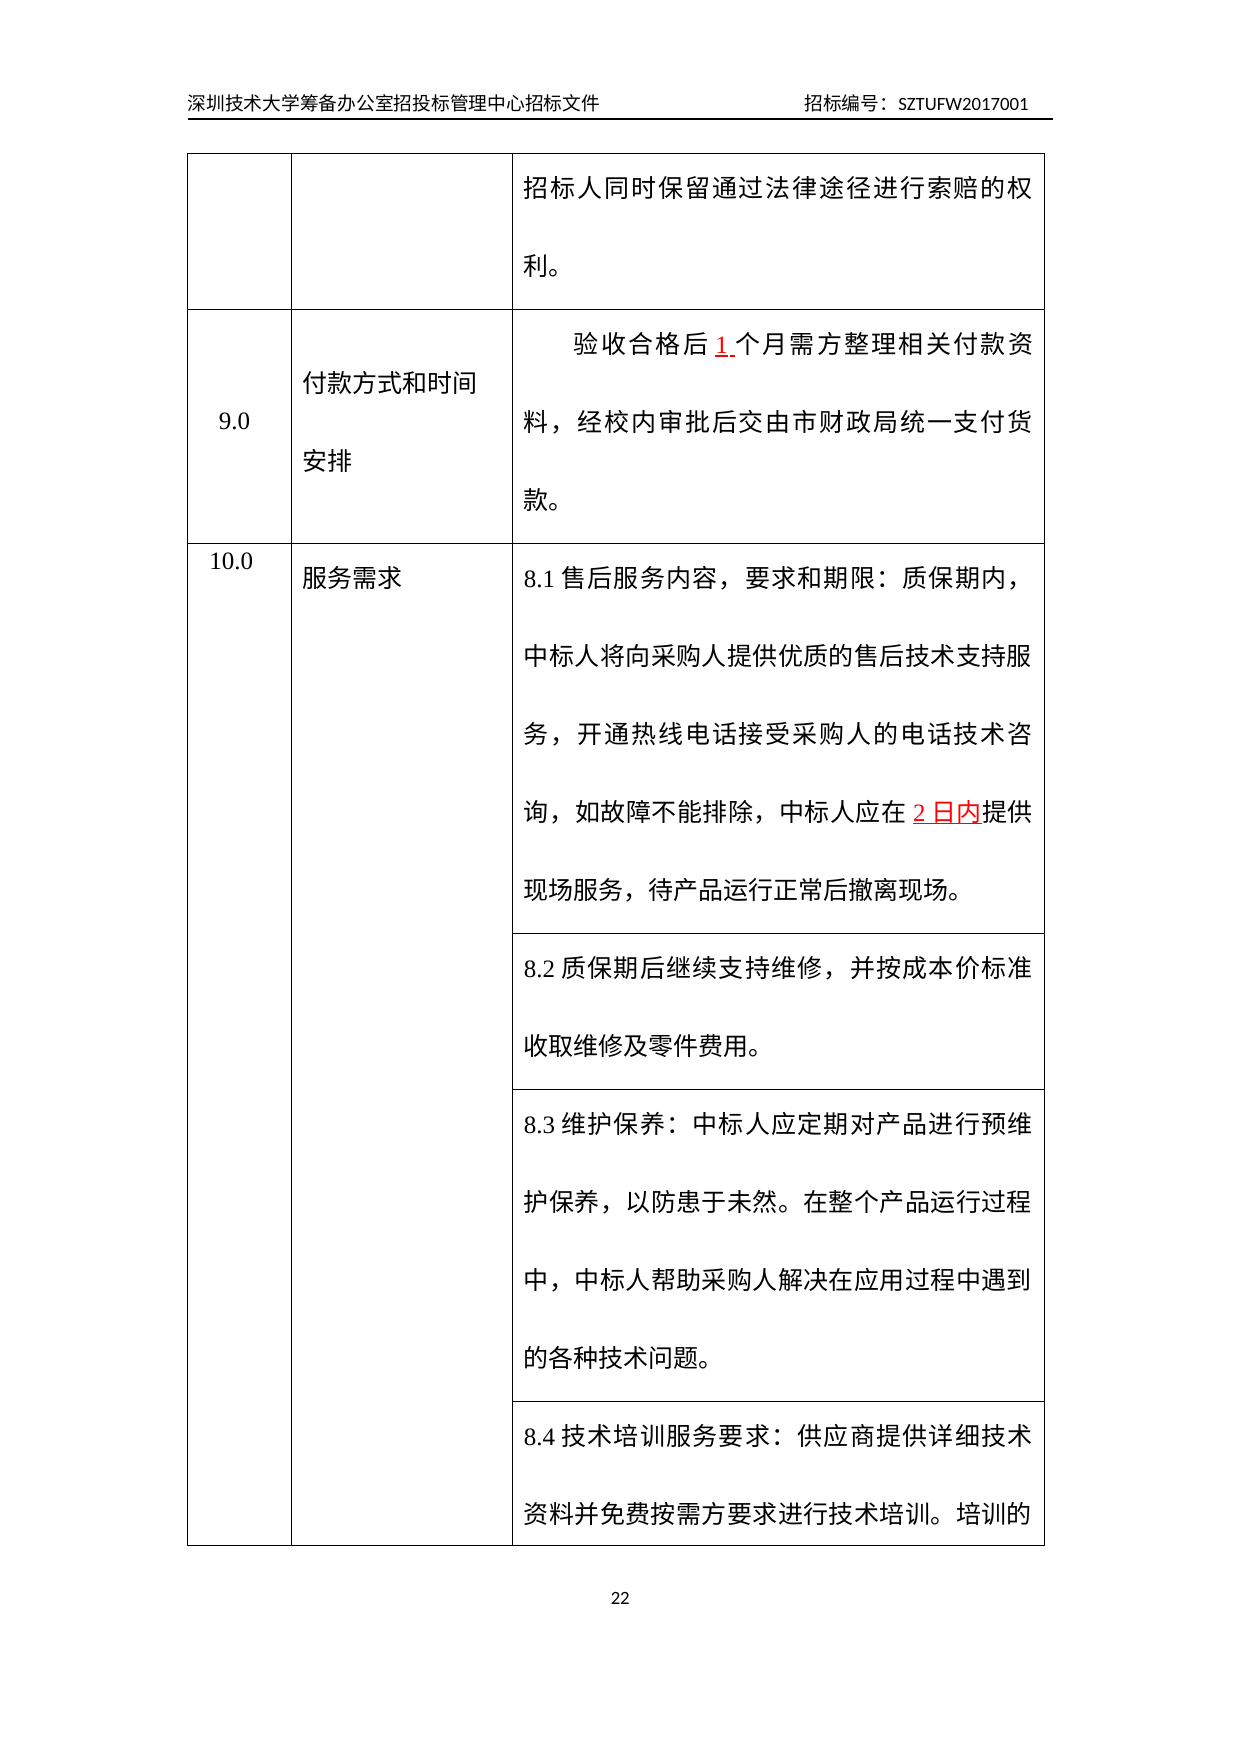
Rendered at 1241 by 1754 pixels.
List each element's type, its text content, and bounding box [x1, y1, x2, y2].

table_cell 服务需求 [292, 544, 512, 1545]
table_cell 8.3维护保养：中标人应定期对产品进行预维护保养，以防患于未然。在整个产品运行过程中，中标人帮助采购人解决在应用过程中遇到的各种技术问题。 [513, 1090, 1044, 1401]
table_cell 付款方式和时间安排 [292, 310, 512, 543]
table_cell 8.1售后服务内容，要求和期限：质保期内，中标人将向采购人提供优质的售后技术支持服务，开通热线电话接受采购人的电话技术咨询，如故障不能排除，中标人应在2日内提供现场服务，待产品运行正常后撤离现场。 [513, 544, 1044, 933]
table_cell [513, 1402, 1044, 1545]
table_cell 8.2质保期后继续支持维修，并按成本价标准收取维修及零件费用。 [513, 934, 1044, 1089]
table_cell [513, 154, 1044, 309]
table_cell 验收合格后1个月需方整理相关付款资料，经校内审批后交由市财政局统一支付货款。 [513, 310, 1044, 543]
table_cell [188, 310, 291, 543]
table_cell [188, 544, 291, 1545]
